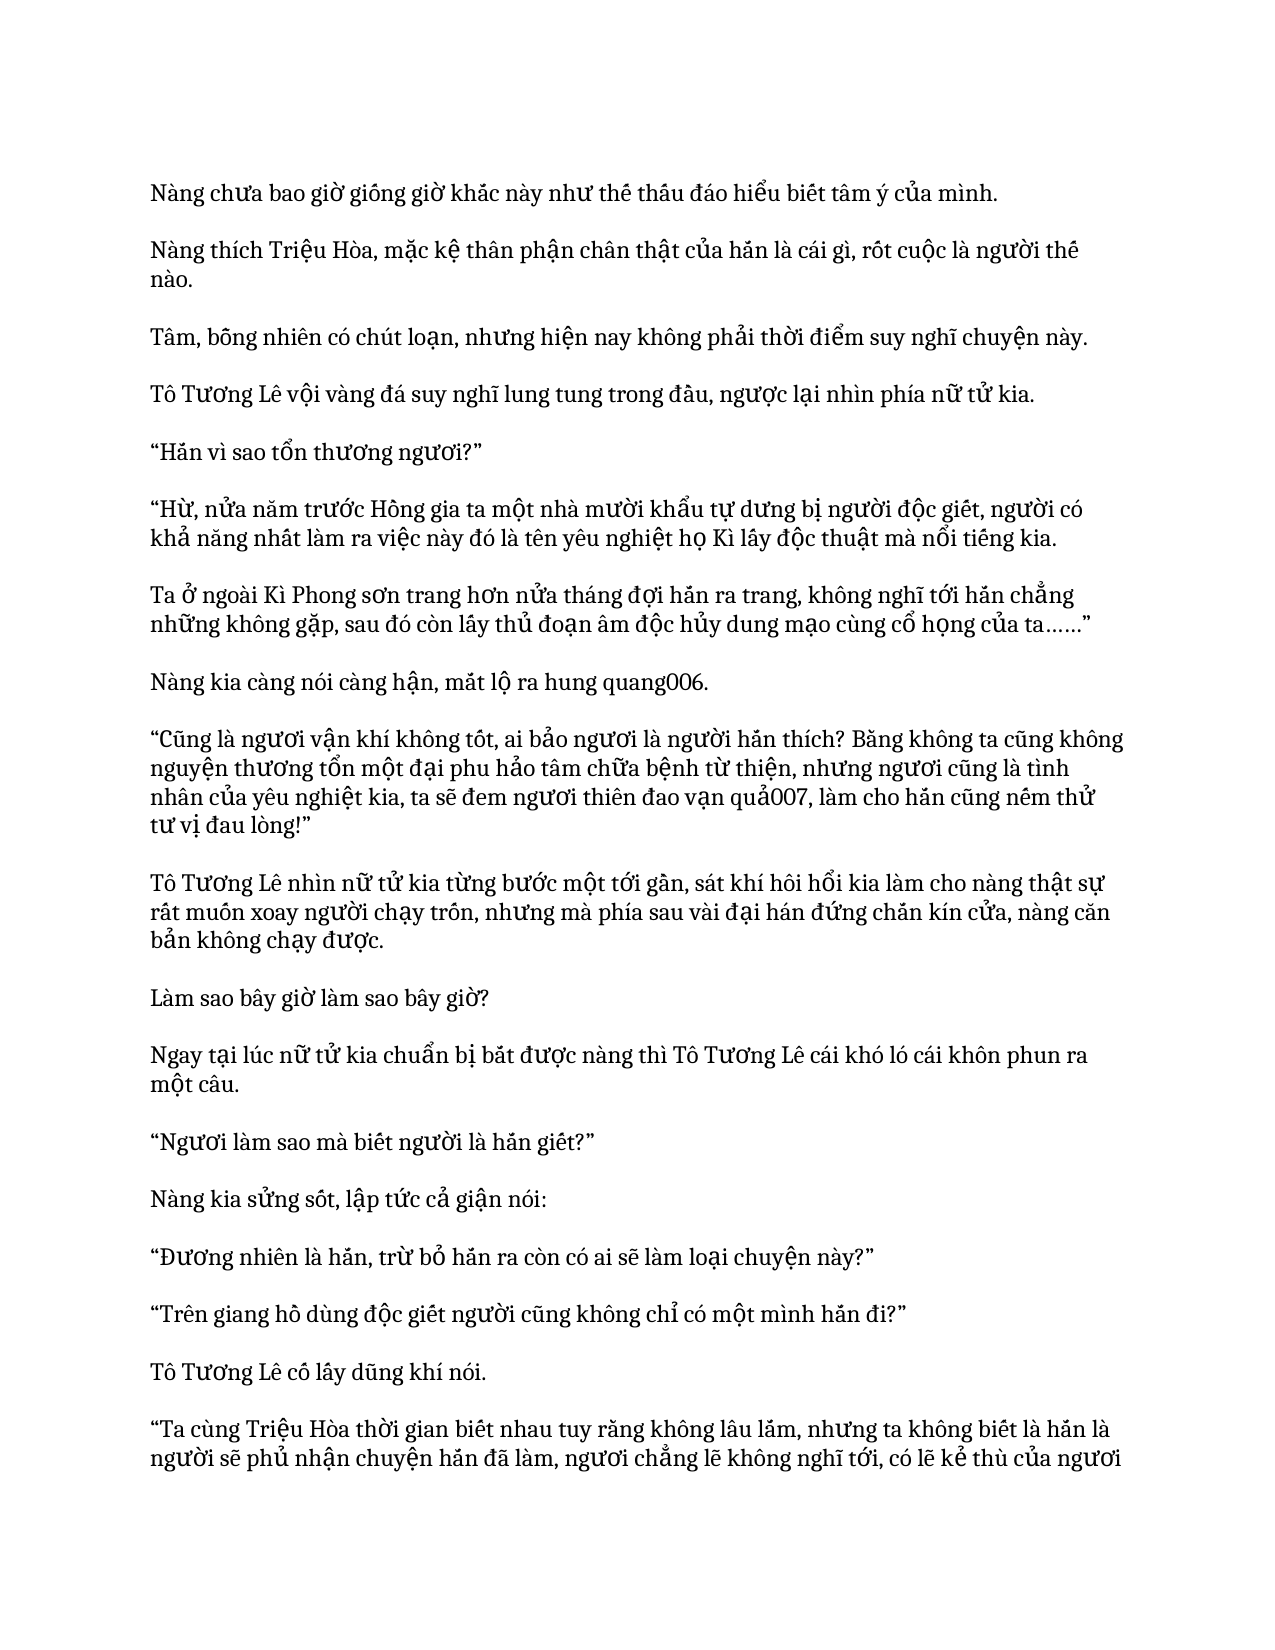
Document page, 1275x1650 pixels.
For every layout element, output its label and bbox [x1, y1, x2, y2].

text [150, 150, 1125, 1472]
